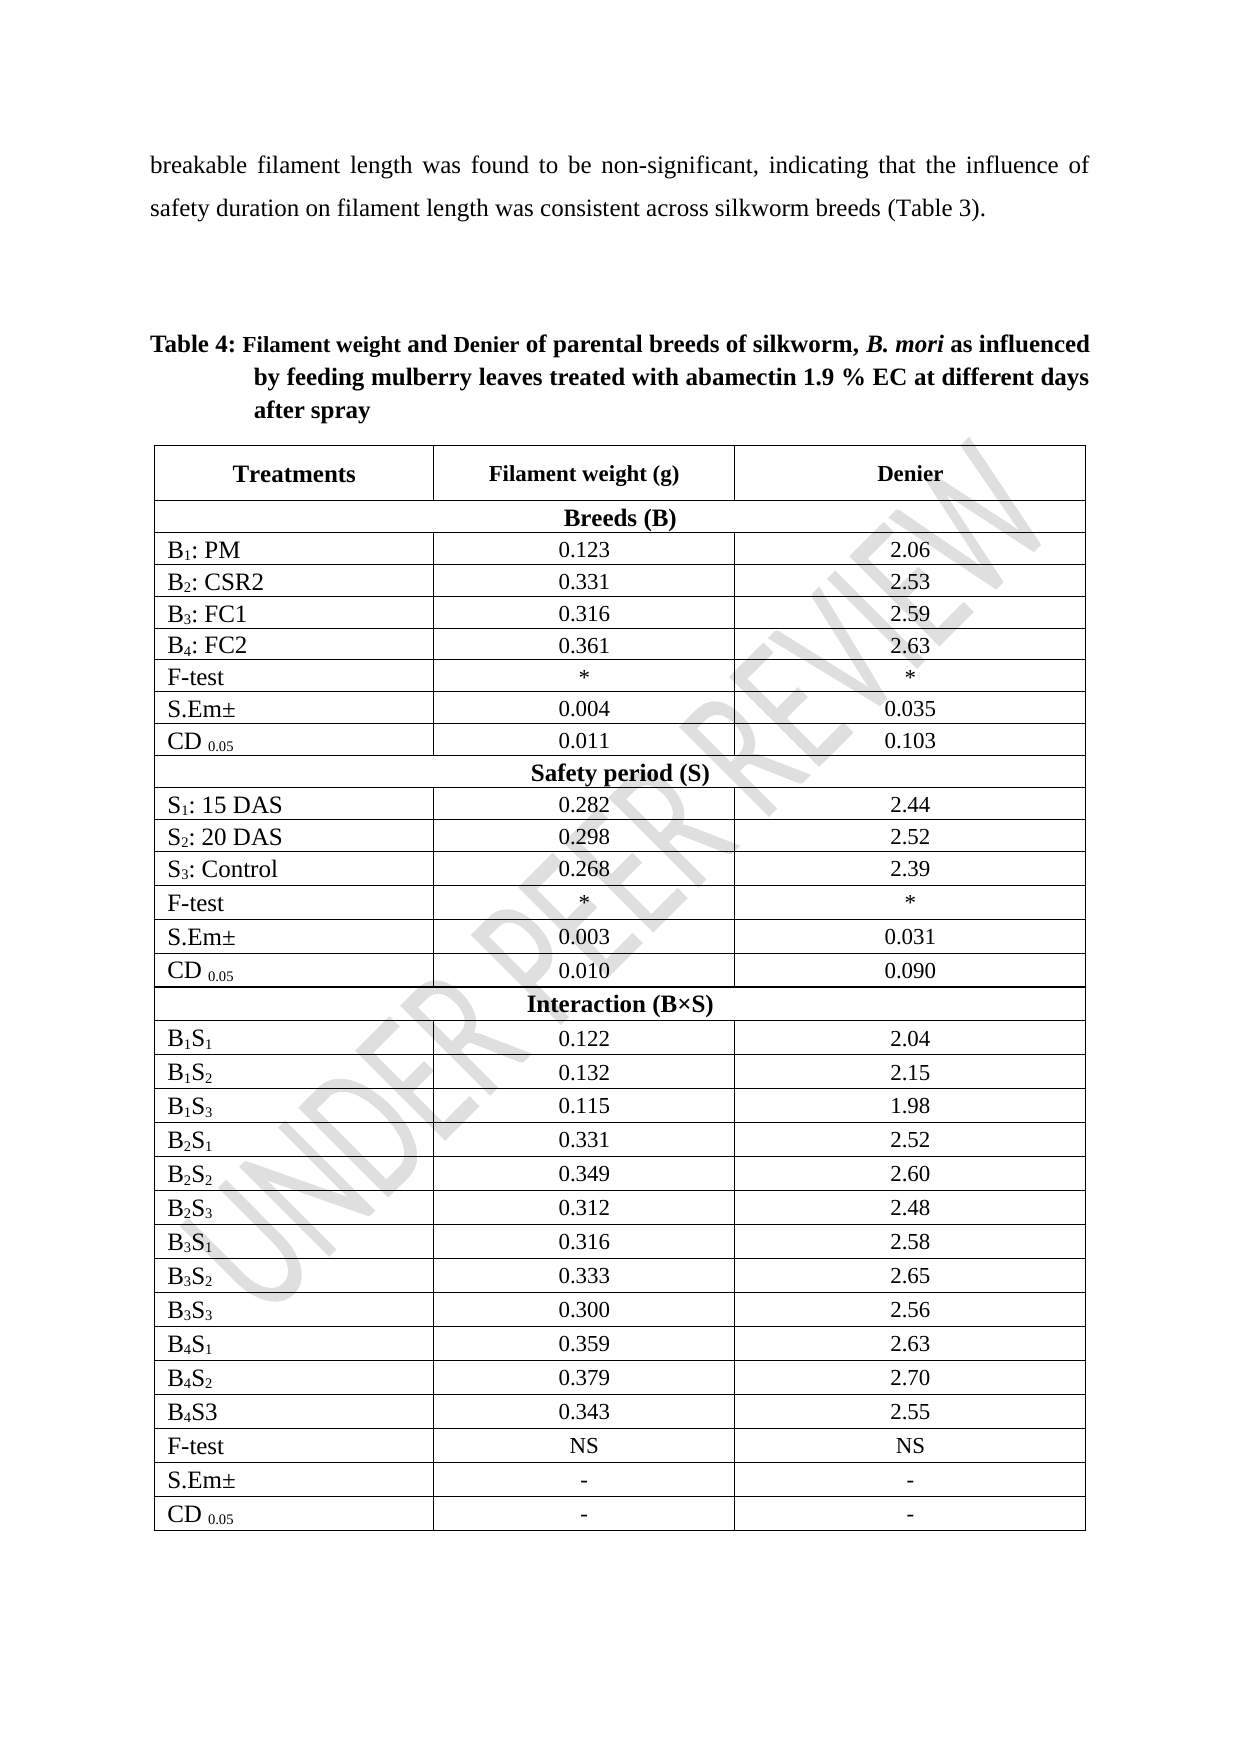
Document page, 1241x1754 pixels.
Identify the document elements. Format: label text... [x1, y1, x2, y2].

table_cell 2.04 [735, 1021, 1085, 1054]
table_cell 2.15 [735, 1055, 1085, 1088]
table_cell CD 0.05 [155, 724, 433, 755]
table_cell B3S2 [155, 1259, 433, 1292]
table_cell - [434, 1497, 734, 1530]
table_cell NS [434, 1429, 734, 1462]
table_cell 0.268 [434, 852, 734, 884]
table_cell 2.65 [735, 1259, 1085, 1292]
table_cell 2.06 [735, 533, 1085, 564]
table_cell 2.56 [735, 1293, 1085, 1326]
table_cell 2.63 [735, 629, 1085, 659]
table_cell B3: FC1 [155, 597, 433, 627]
text Table 4: Filament weight and Denier of parental breeds of silkworm, B. mori as influenced by feeding mulberry leaves treated with abamectin 1.9 % EC at different days after spray [150, 329, 1090, 424]
table_cell 2.60 [735, 1157, 1085, 1190]
table_cell 0.316 [434, 1225, 734, 1258]
table_cell F-test [155, 886, 433, 918]
table_cell * [735, 660, 1085, 691]
table_cell B1S1 [155, 1021, 433, 1054]
table_cell Interaction (B×S) [155, 988, 1085, 1020]
table_cell - [735, 1463, 1085, 1496]
table_cell 2.52 [735, 1123, 1085, 1156]
table_cell 0.298 [434, 820, 734, 851]
table_cell F-test [155, 1429, 433, 1462]
table_cell - [434, 1463, 734, 1496]
table_cell NS [735, 1429, 1085, 1462]
table_cell 0.333 [434, 1259, 734, 1292]
table_cell B1S3 [155, 1089, 433, 1122]
table_cell 0.031 [735, 920, 1085, 952]
table_cell - [735, 1497, 1085, 1530]
table_cell S2: 20 DAS [155, 820, 433, 851]
table_cell 2.53 [735, 565, 1085, 596]
table_cell B1S2 [155, 1055, 433, 1088]
table_cell 2.63 [735, 1327, 1085, 1360]
table_cell 0.004 [434, 692, 734, 723]
table_cell 2.48 [735, 1191, 1085, 1224]
table_cell 0.312 [434, 1191, 734, 1224]
table_cell Safety period (S) [155, 756, 1085, 787]
table_header Denier [735, 446, 1085, 500]
table_cell CD 0.05 [155, 954, 433, 986]
table_cell 0.331 [434, 1123, 734, 1156]
table_cell Breeds (B) [155, 501, 1085, 532]
table_cell 0.132 [434, 1055, 734, 1088]
table_cell * [735, 886, 1085, 918]
table_header Treatments [155, 446, 433, 500]
table_cell 2.39 [735, 852, 1085, 884]
table_cell 2.44 [735, 788, 1085, 819]
table_cell F-test [155, 660, 433, 691]
table_cell 0.010 [434, 954, 734, 986]
table_header Filament weight (g) [434, 446, 734, 500]
table_cell 0.035 [735, 692, 1085, 723]
table_cell 0.349 [434, 1157, 734, 1190]
table_cell B2S3 [155, 1191, 433, 1224]
table_cell B3S3 [155, 1293, 433, 1326]
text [150, 150, 1090, 222]
table_cell 0.123 [434, 533, 734, 564]
table_cell B2S1 [155, 1123, 433, 1156]
table_cell B4S2 [155, 1361, 433, 1394]
table_cell 2.55 [735, 1395, 1085, 1428]
table_cell 0.003 [434, 920, 734, 952]
table_cell 0.316 [434, 597, 734, 627]
table_cell 2.52 [735, 820, 1085, 851]
table_cell 0.115 [434, 1089, 734, 1122]
table_cell 0.011 [434, 724, 734, 755]
table_cell B4S3 [155, 1395, 433, 1428]
table_cell B2S2 [155, 1157, 433, 1190]
table_cell S.Em± [155, 920, 433, 952]
table_cell S.Em± [155, 692, 433, 723]
table_cell 1.98 [735, 1089, 1085, 1122]
table_cell 2.59 [735, 597, 1085, 627]
table_cell CD 0.05 [155, 1497, 433, 1530]
table_cell B4S1 [155, 1327, 433, 1360]
table_cell 0.343 [434, 1395, 734, 1428]
table_cell 0.103 [735, 724, 1085, 755]
table_cell * [434, 660, 734, 691]
table_cell B4: FC2 [155, 629, 433, 659]
table_cell 0.090 [735, 954, 1085, 986]
table_cell 0.361 [434, 629, 734, 659]
table_cell 0.331 [434, 565, 734, 596]
table_cell 2.58 [735, 1225, 1085, 1258]
table_cell B3S1 [155, 1225, 433, 1258]
table_cell 2.70 [735, 1361, 1085, 1394]
table_cell B2: CSR2 [155, 565, 433, 596]
table_cell S1: 15 DAS [155, 788, 433, 819]
table_cell 0.282 [434, 788, 734, 819]
table_cell S3: Control [155, 852, 433, 884]
table_cell 0.359 [434, 1327, 734, 1360]
table_cell * [434, 886, 734, 918]
table_cell 0.379 [434, 1361, 734, 1394]
table_cell B1: PM [155, 533, 433, 564]
table_cell S.Em± [155, 1463, 433, 1496]
table_cell 0.300 [434, 1293, 734, 1326]
table_cell 0.122 [434, 1021, 734, 1054]
